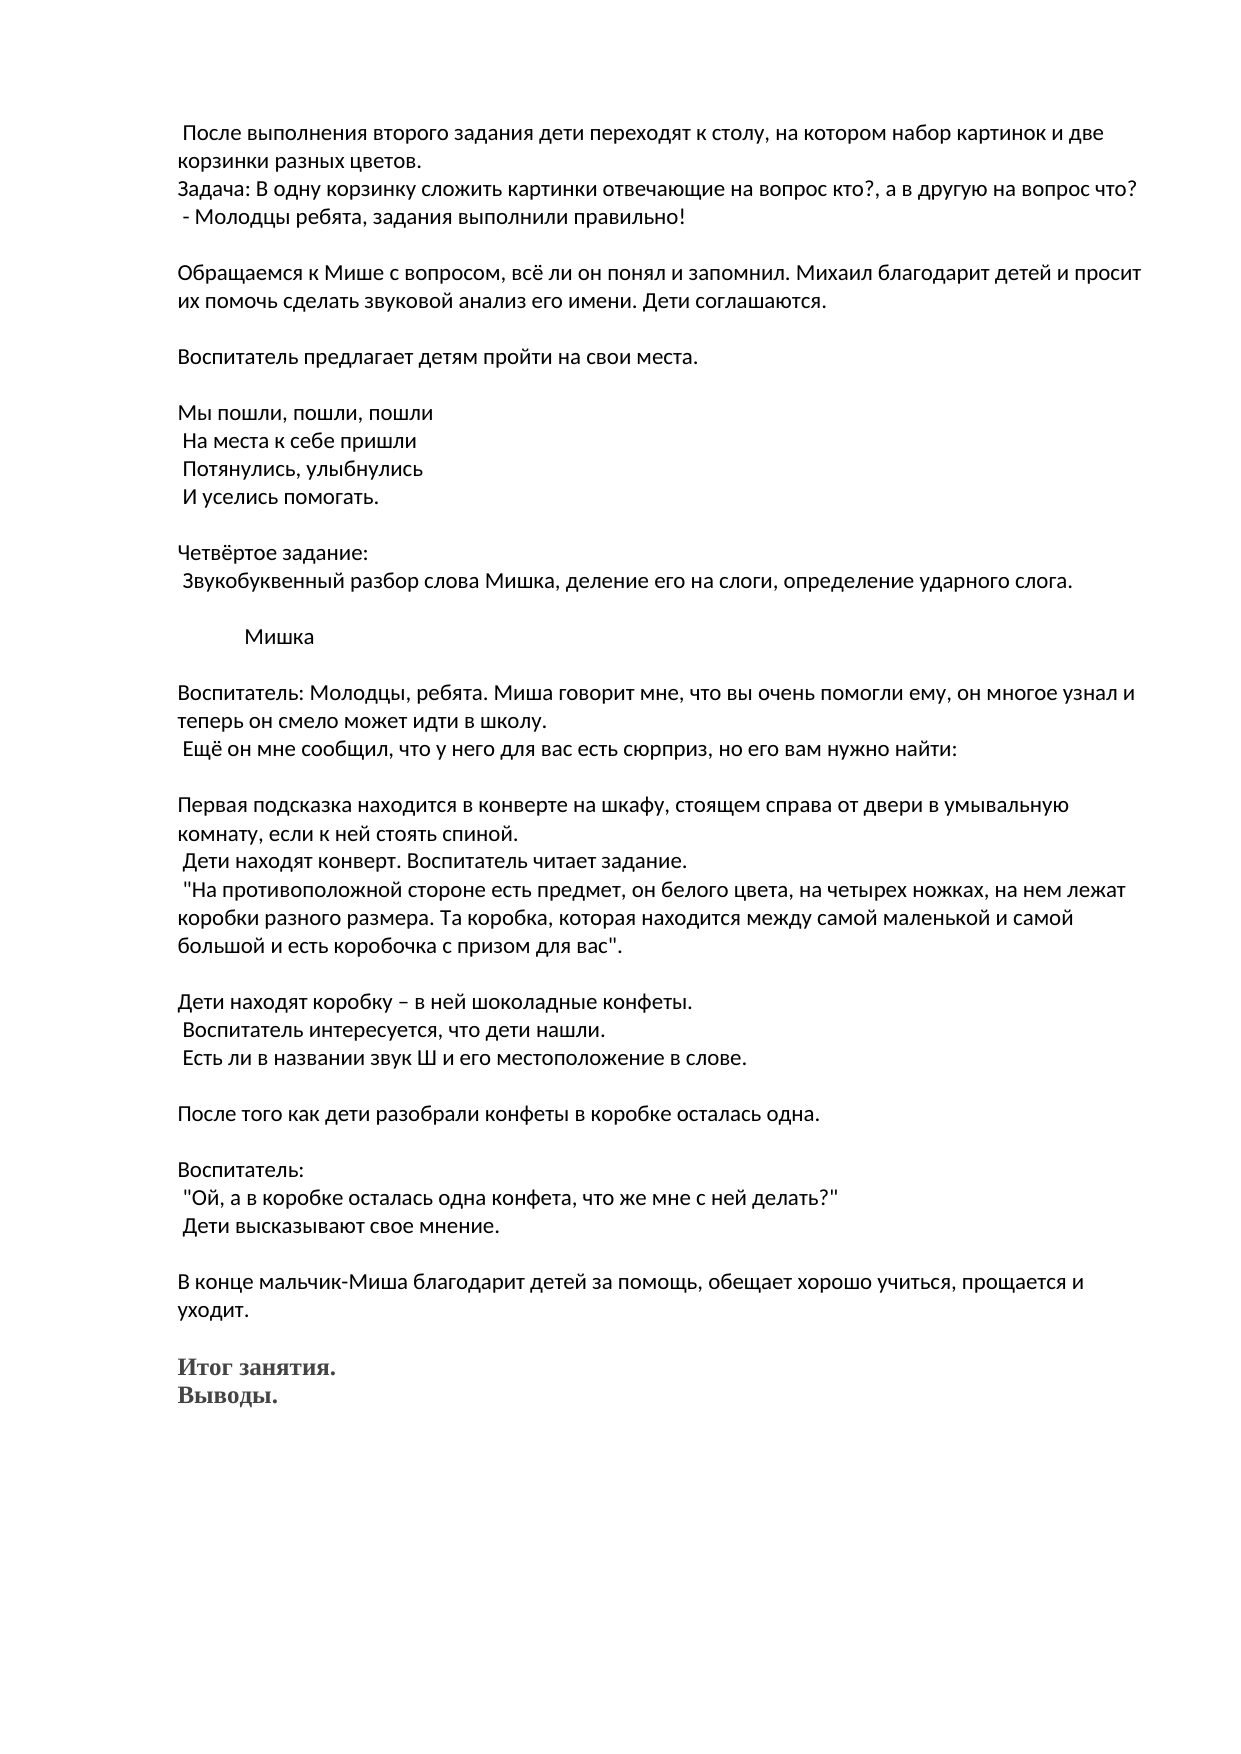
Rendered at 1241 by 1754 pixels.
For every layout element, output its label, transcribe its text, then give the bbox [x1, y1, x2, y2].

text Первая подсказка находится в конверте на шкафу, стоящем справа от двери в умывальную комнату, если к ней стоять спиной. [177, 791, 1152, 847]
text - Молодцы ребята, задания выполнили правильно! [177, 202, 1152, 230]
text Мишка [177, 622, 1152, 651]
text Воспитатель интересуется, что дети нашли. [177, 1015, 1152, 1043]
text После выполнения второго задания дети переходят к столу, на котором набор картинок и две корзинки разных цветов. [177, 118, 1152, 174]
text Потянулись, улыбнулись [177, 454, 1152, 482]
text Дети находят коробку – в ней шоколадные конфеты. [177, 987, 1152, 1015]
text Воспитатель предлагает детям пройти на свои места. [177, 342, 1152, 370]
text "Ой, а в коробке осталась одна конфета, что же мне с ней делать?" [177, 1183, 1152, 1211]
text Обращаемся к Мише с вопросом, всё ли он понял и запомнил. Михаил благодарит детей и просит их помочь сделать звуковой анализ его имени. Дети соглашаются. [177, 258, 1152, 314]
text После того как дети разобрали конфеты в коробке осталась одна. [177, 1099, 1152, 1127]
text Дети высказывают свое мнение. [177, 1211, 1152, 1239]
text На места к себе пришли [177, 426, 1152, 454]
text Звукобуквенный разбор слова Мишка, деление его на слоги, определение ударного слога. [177, 566, 1152, 594]
text Ещё он мне сообщил, что у него для вас есть сюрприз, но его вам нужно найти: [177, 734, 1152, 763]
text "На противоположной стороне есть предмет, он белого цвета, на четырех ножках, на нем лежат коробки разного размера. Та коробка, которая находится между самой маленькой и самой большой и есть коробочка с призом для вас". [177, 875, 1152, 959]
text Дети находят конверт. Воспитатель читает задание. [177, 847, 1152, 875]
text Воспитатель: [177, 1155, 1152, 1183]
text Мы пошли, пошли, пошли [177, 398, 1152, 426]
text Выводы. [177, 1381, 1152, 1409]
text Задача: В одну корзинку сложить картинки отвечающие на вопрос кто?, а в другую на вопрос что? [177, 174, 1152, 202]
text Воспитатель: Молодцы, ребята. Миша говорит мне, что вы очень помогли ему, он многое узнал и теперь он смело может идти в школу. [177, 678, 1152, 734]
text Четвёртое задание: [177, 538, 1152, 566]
text Есть ли в названии звук Ш и его местоположение в слове. [177, 1043, 1152, 1071]
text Итог занятия. [177, 1352, 1152, 1381]
text В конце мальчик-Миша благодарит детей за помощь, обещает хорошо учиться, прощается и уходит. [177, 1267, 1152, 1323]
text И уселись помогать. [177, 482, 1152, 510]
